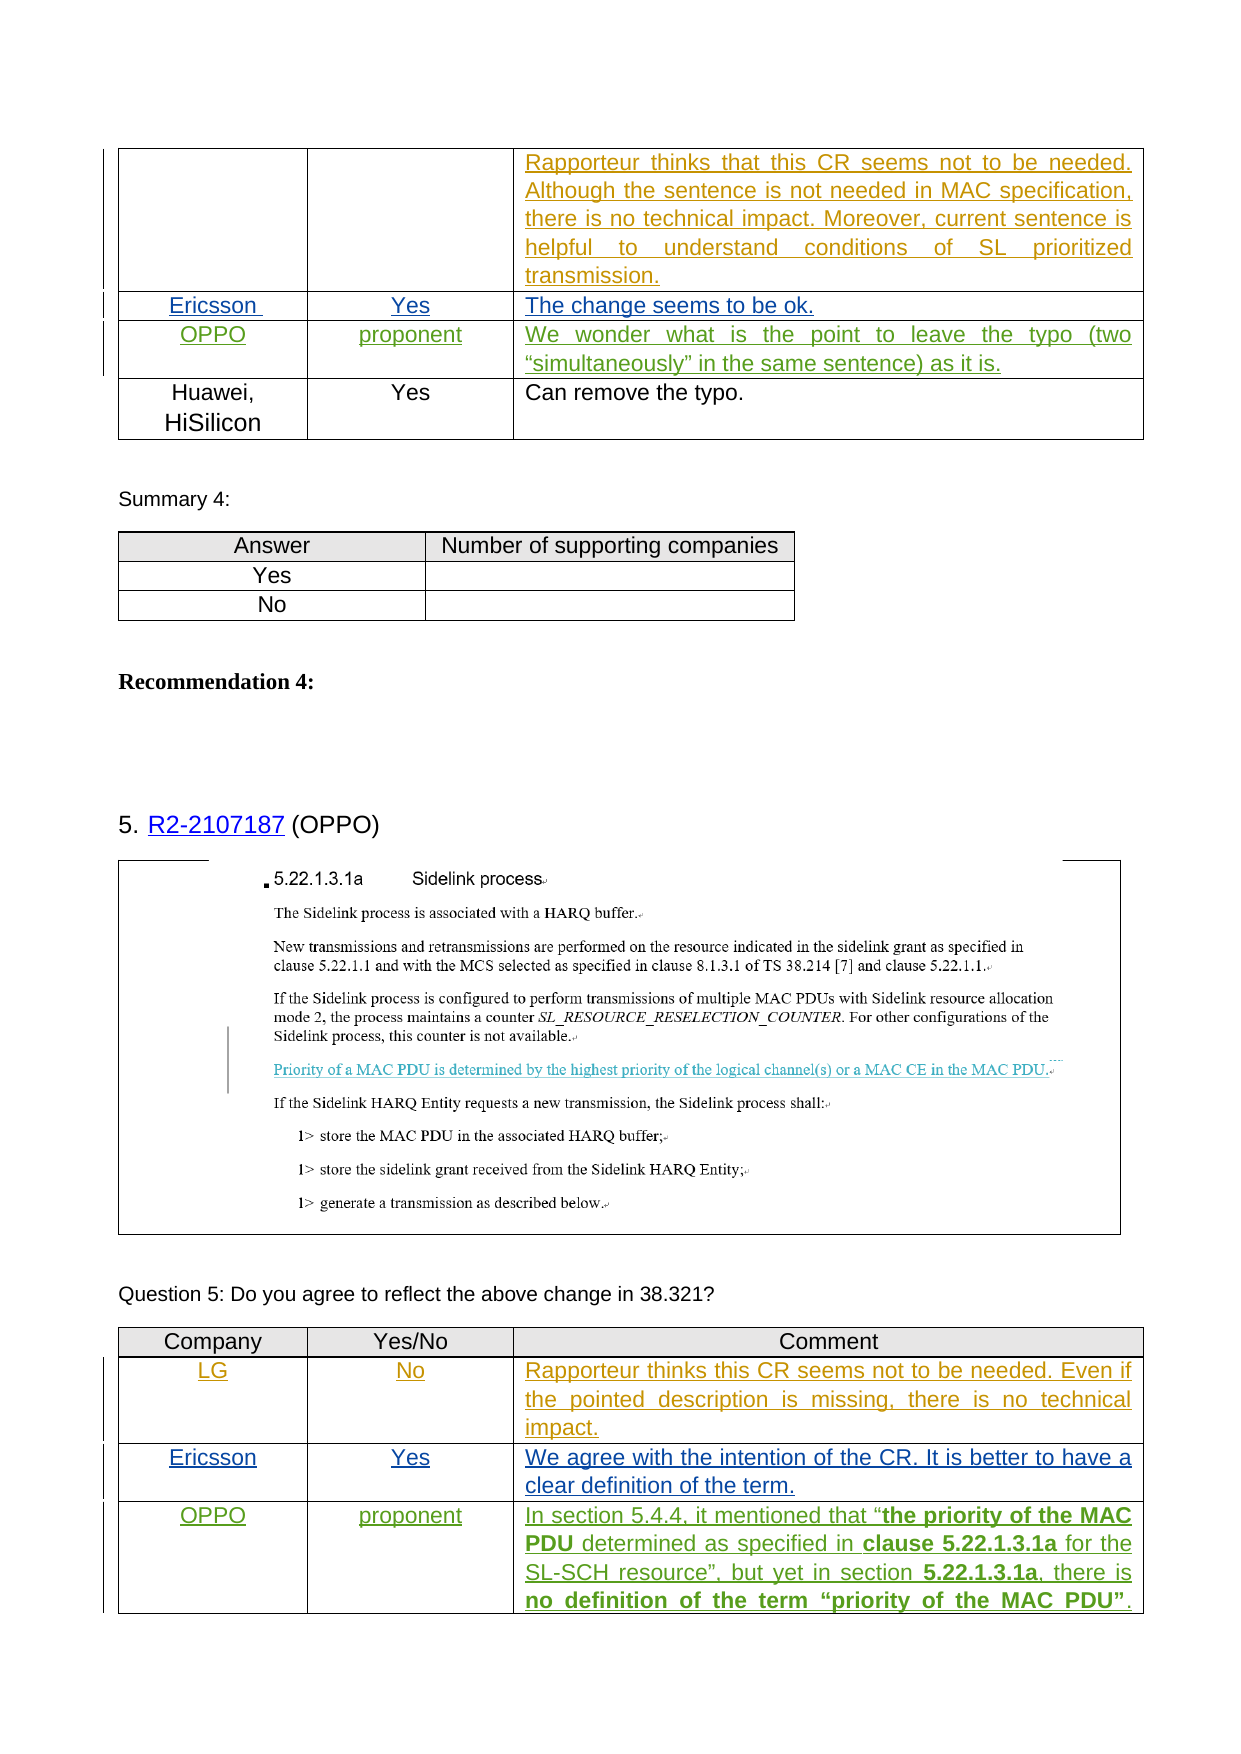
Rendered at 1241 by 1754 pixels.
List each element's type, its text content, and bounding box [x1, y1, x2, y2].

text Recommendation 4: [118, 668, 1122, 694]
table_cell [514, 321, 1143, 378]
table_cell [514, 1502, 1143, 1613]
table_cell [514, 292, 1143, 320]
table_header Answer [119, 533, 425, 561]
table_cell Yes [308, 379, 513, 439]
table_cell [119, 1502, 307, 1613]
table_header Number of supporting companies [426, 533, 794, 561]
subtitle Summary 4: [118, 487, 1122, 511]
table_cell [308, 149, 513, 291]
table_cell [119, 292, 307, 320]
table_cell [308, 1502, 513, 1613]
table_cell [308, 321, 513, 378]
table_cell [426, 591, 794, 620]
table_cell [119, 321, 307, 378]
table_cell [426, 562, 794, 590]
table_cell [119, 1358, 307, 1443]
table_cell [119, 1444, 307, 1501]
table_header [119, 861, 1120, 1234]
picture [208, 860, 1063, 1214]
table_cell Yes [119, 562, 425, 590]
table_header Company [119, 1328, 307, 1356]
table_cell [514, 1358, 1143, 1443]
table_cell [119, 149, 307, 291]
table_header Comment [514, 1328, 1143, 1356]
table_cell [308, 1358, 513, 1443]
table_cell Can remove the typo. [514, 379, 1143, 439]
table_cell No [119, 591, 425, 620]
table_cell Huawei, HiSilicon [119, 379, 307, 439]
table_cell [514, 1444, 1143, 1501]
table_cell [514, 149, 1143, 291]
subtitle R2-2107187 (OPPO) [118, 810, 1122, 838]
table_cell [308, 292, 513, 320]
table_header Yes/No [308, 1328, 513, 1356]
subtitle Question 5: Do you agree to reflect the above change in 38.321? [118, 1282, 1122, 1306]
table_cell [308, 1444, 513, 1501]
